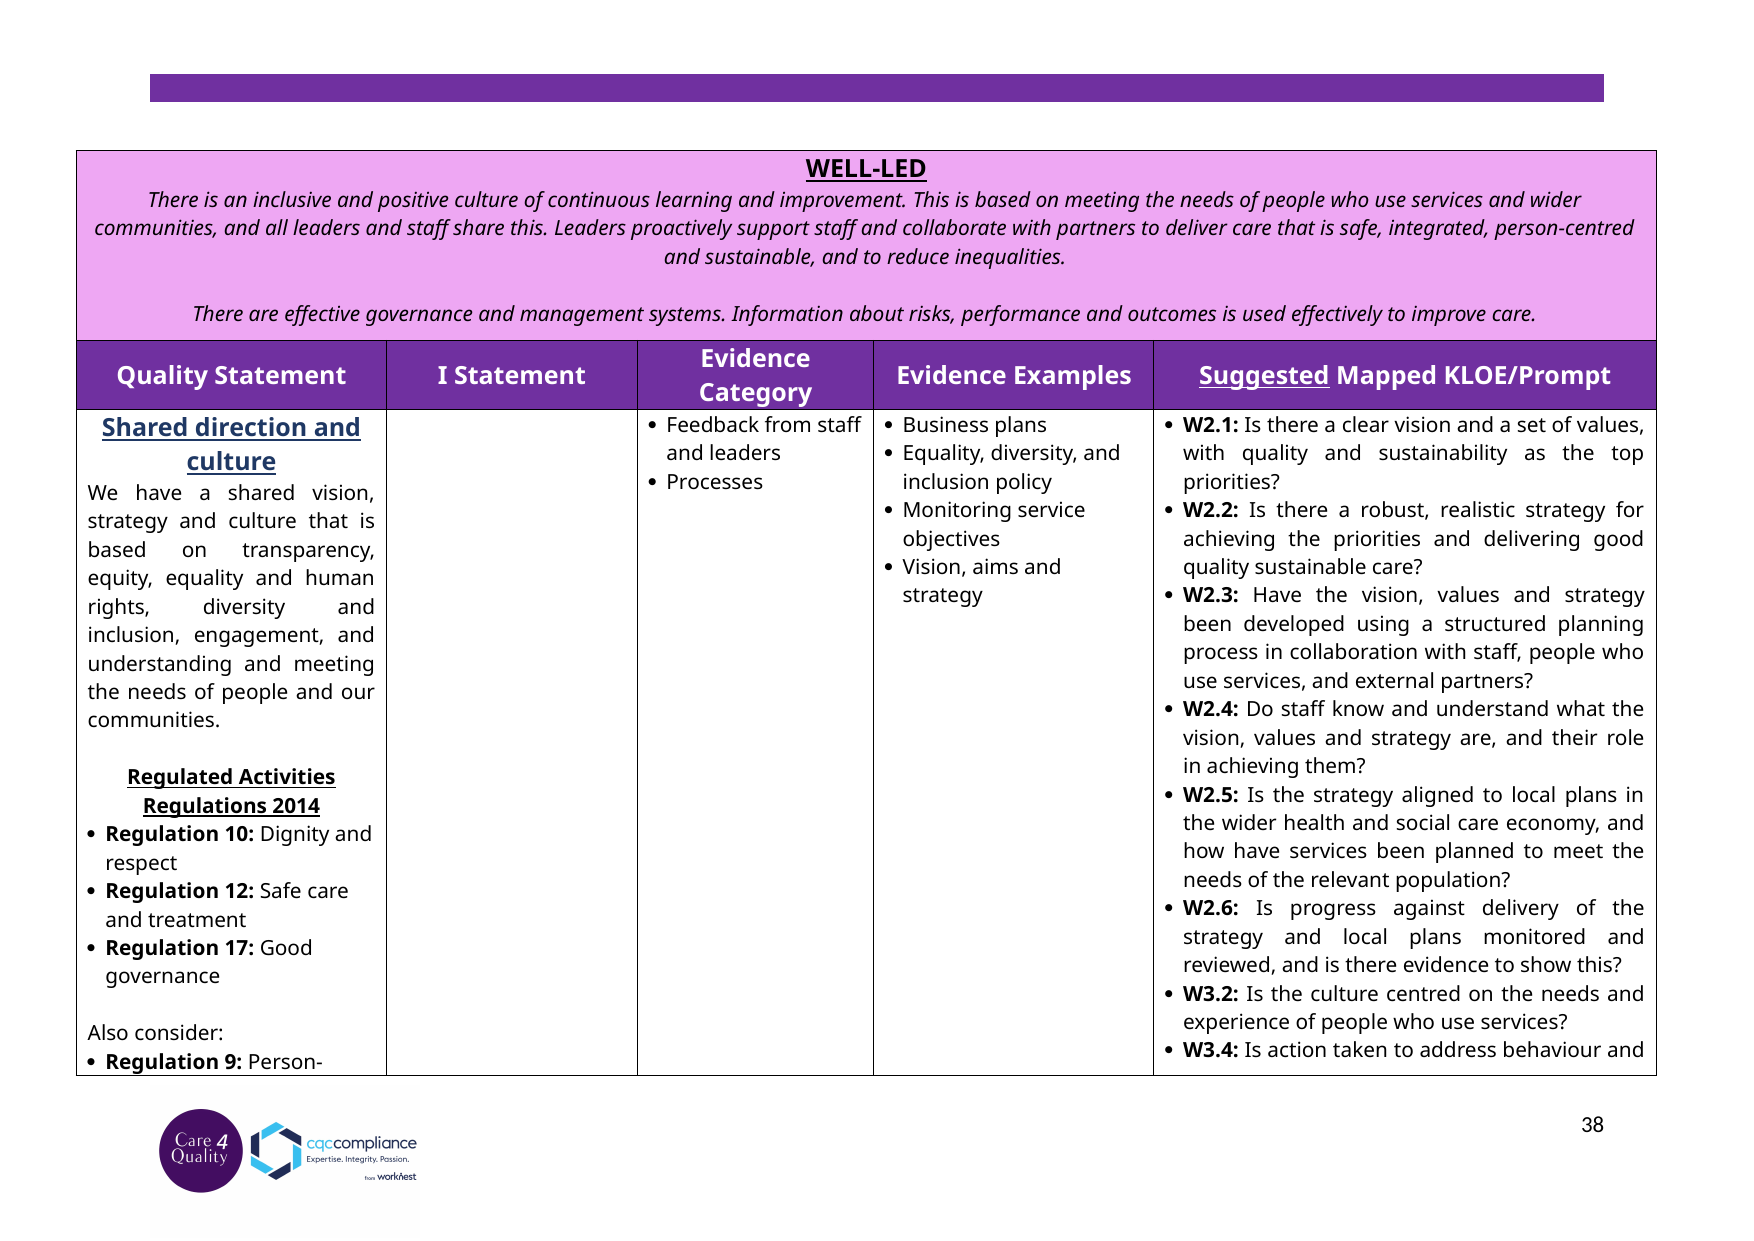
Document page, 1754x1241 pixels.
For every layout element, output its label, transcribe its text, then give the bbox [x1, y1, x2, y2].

table_cell Evidence Examples [874, 341, 1153, 409]
table_cell [387, 410, 637, 1075]
table_header WELL-LED There is an inclusive and positive culture of continuous learning and improvement. This is based on meeting the needs of people who use services and wider communities, and all leaders and staff share this. Leaders proactively support staff and collaborate with partners to deliver care that is safe, integrated, person-centred and sustainable, and to reduce inequalities. There are effective governance and management systems. Information about risks, performance and outcomes is used effectively to improve care. [77, 151, 1656, 340]
table_cell Business plans Equality, diversity, and inclusion policy Monitoring service objectives Vision, aims and strategy [874, 410, 1153, 1075]
table_cell Evidence Category [638, 341, 873, 409]
table_cell I Statement [387, 341, 637, 409]
table_cell Quality Statement [77, 341, 386, 409]
table_cell Feedback from staff and leaders Processes [638, 410, 873, 1075]
picture [150, 1085, 421, 1238]
table_cell Suggested Mapped KLOE/Prompt [1154, 341, 1656, 409]
